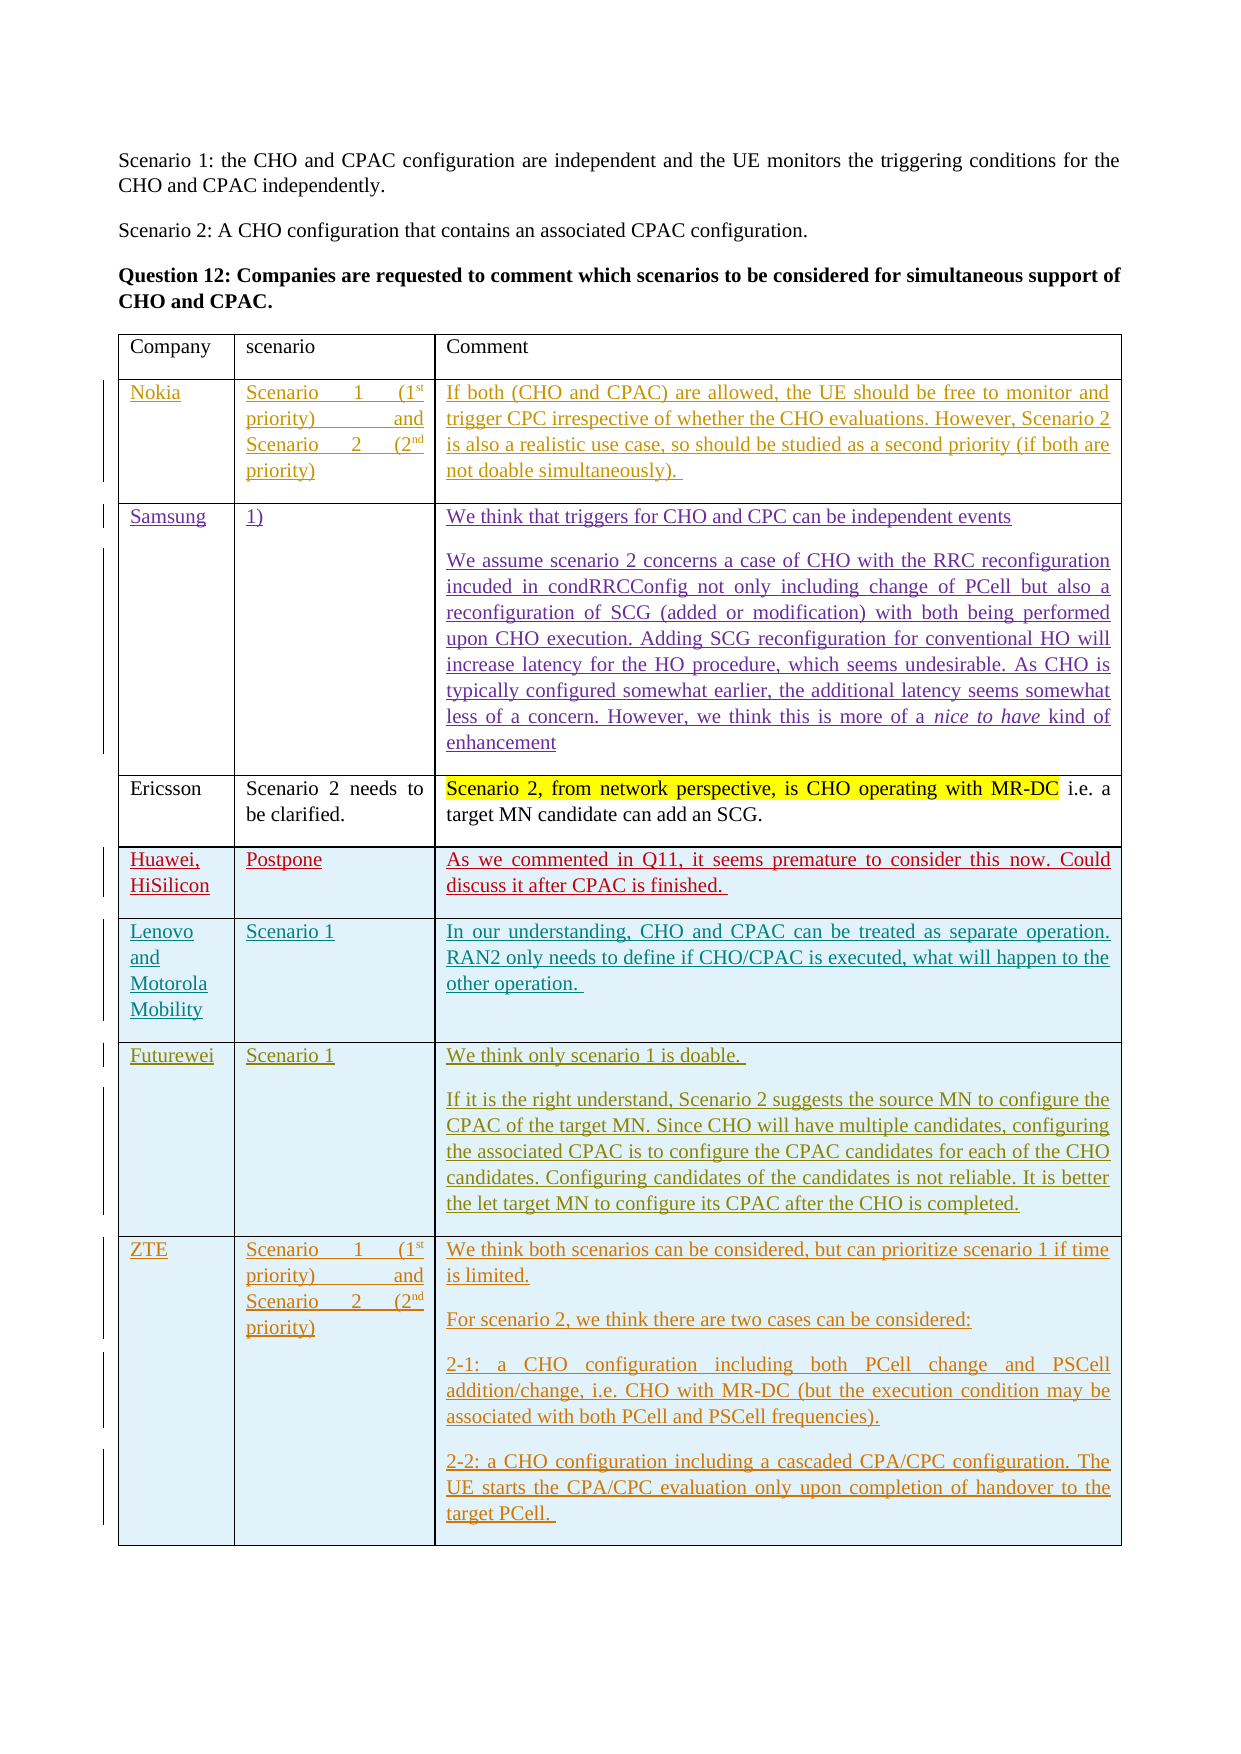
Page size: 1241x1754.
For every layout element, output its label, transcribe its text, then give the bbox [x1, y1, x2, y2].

text Question 12: Companies are requested to comment which scenarios to be considered for simultaneous support of CHO and CPAC. [118, 263, 1122, 313]
table_cell [235, 380, 434, 503]
table_cell [436, 504, 1121, 775]
table_cell Scenario 2 needs to be clarified. [235, 776, 434, 846]
table_header Company [119, 335, 234, 379]
table_header Comment [436, 335, 1121, 379]
table_cell [436, 380, 1121, 503]
table_cell [235, 504, 434, 775]
table_cell Ericsson [119, 776, 234, 846]
table_cell [119, 380, 234, 503]
table_cell [119, 504, 234, 775]
table_cell Scenario 2, from network perspective, is CHO operating with MR-DC i.e. a target MN candidate can add an SCG. [436, 776, 1121, 846]
text Scenario 2: A CHO configuration that contains an associated CPAC configuration. [118, 218, 1122, 242]
table_header scenario [235, 335, 434, 379]
text Scenario 1: the CHO and CPAC configuration are independent and the UE monitors the triggering conditions for the CHO and CPAC independently. [118, 147, 1122, 197]
